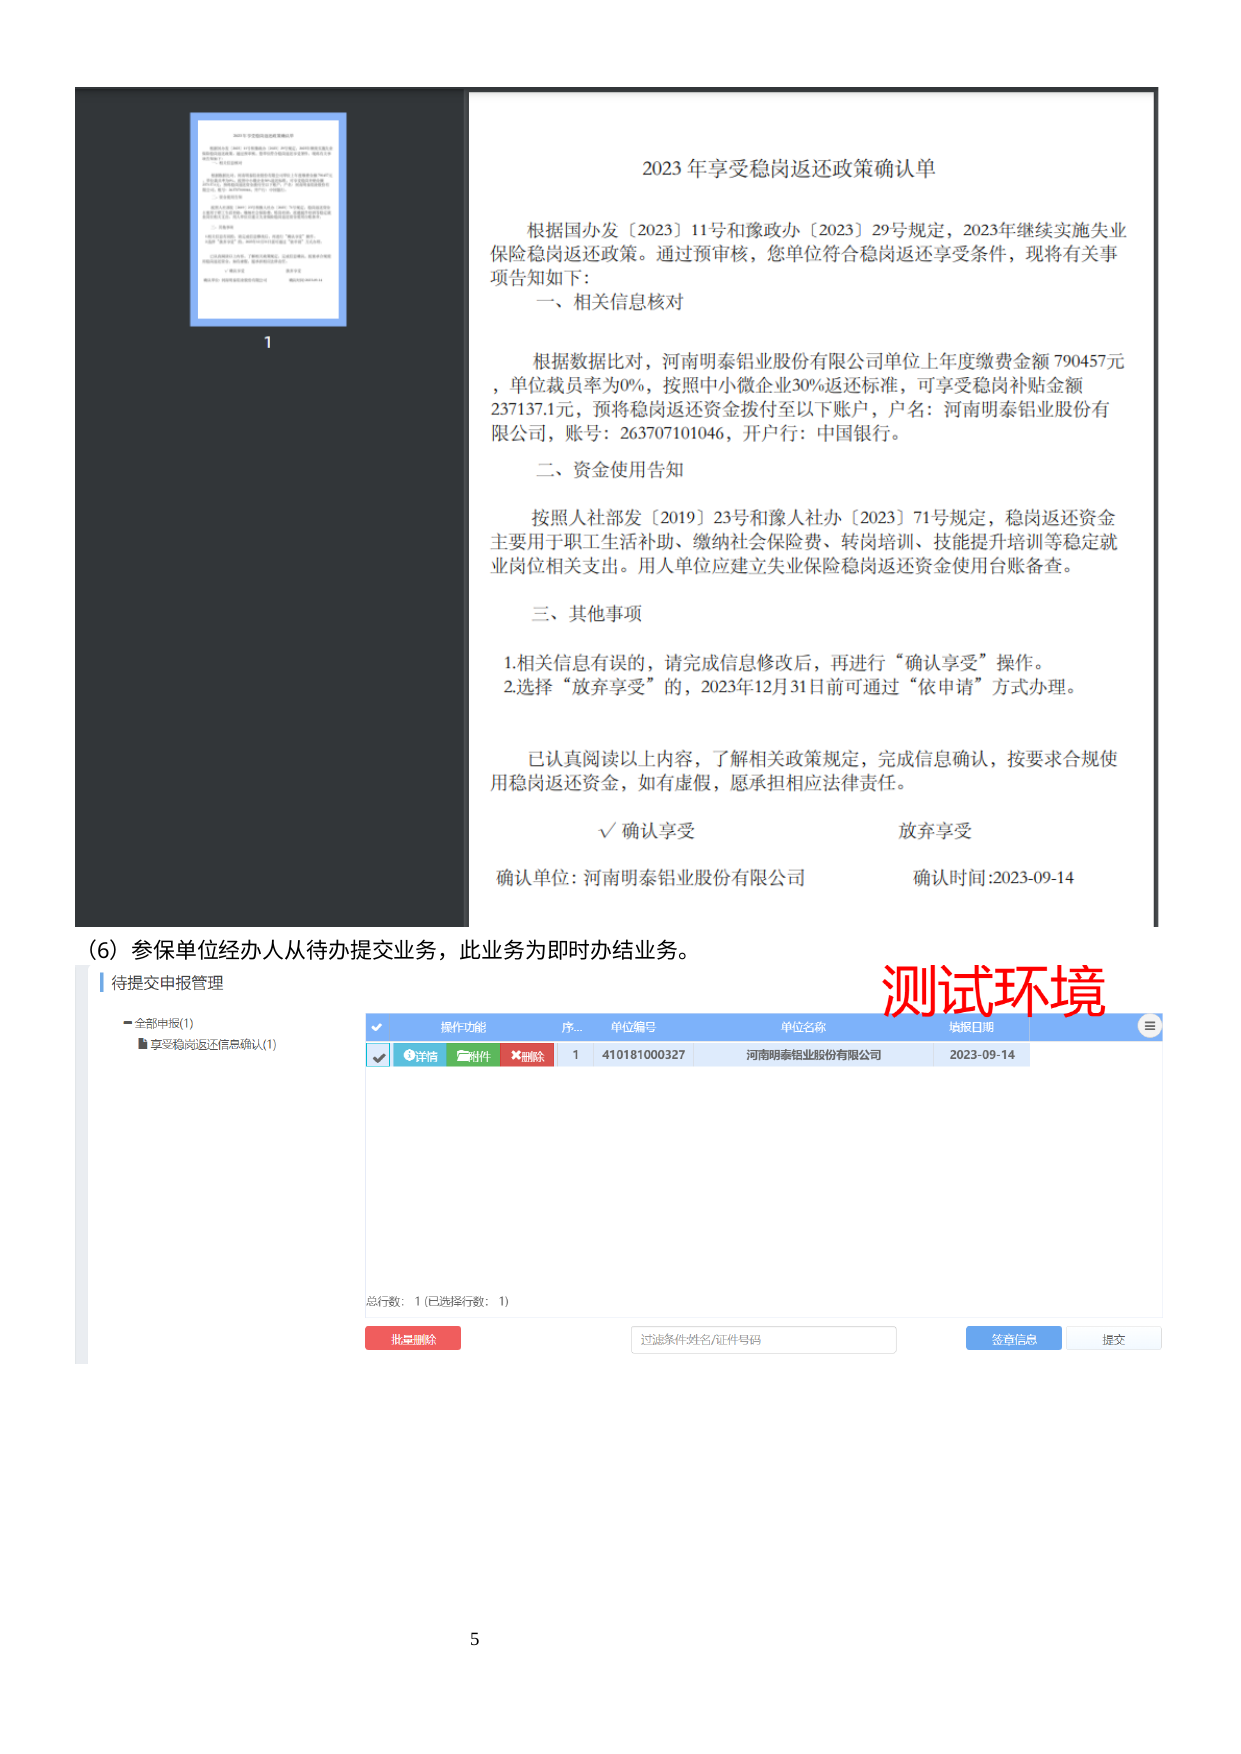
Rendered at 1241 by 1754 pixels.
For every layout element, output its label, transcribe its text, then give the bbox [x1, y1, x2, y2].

picture [75, 87, 1159, 927]
list （6）参保单位经办人从待办提交业务，此业务为即时办结业务。 [75, 933, 1165, 965]
picture [75, 965, 1168, 1364]
